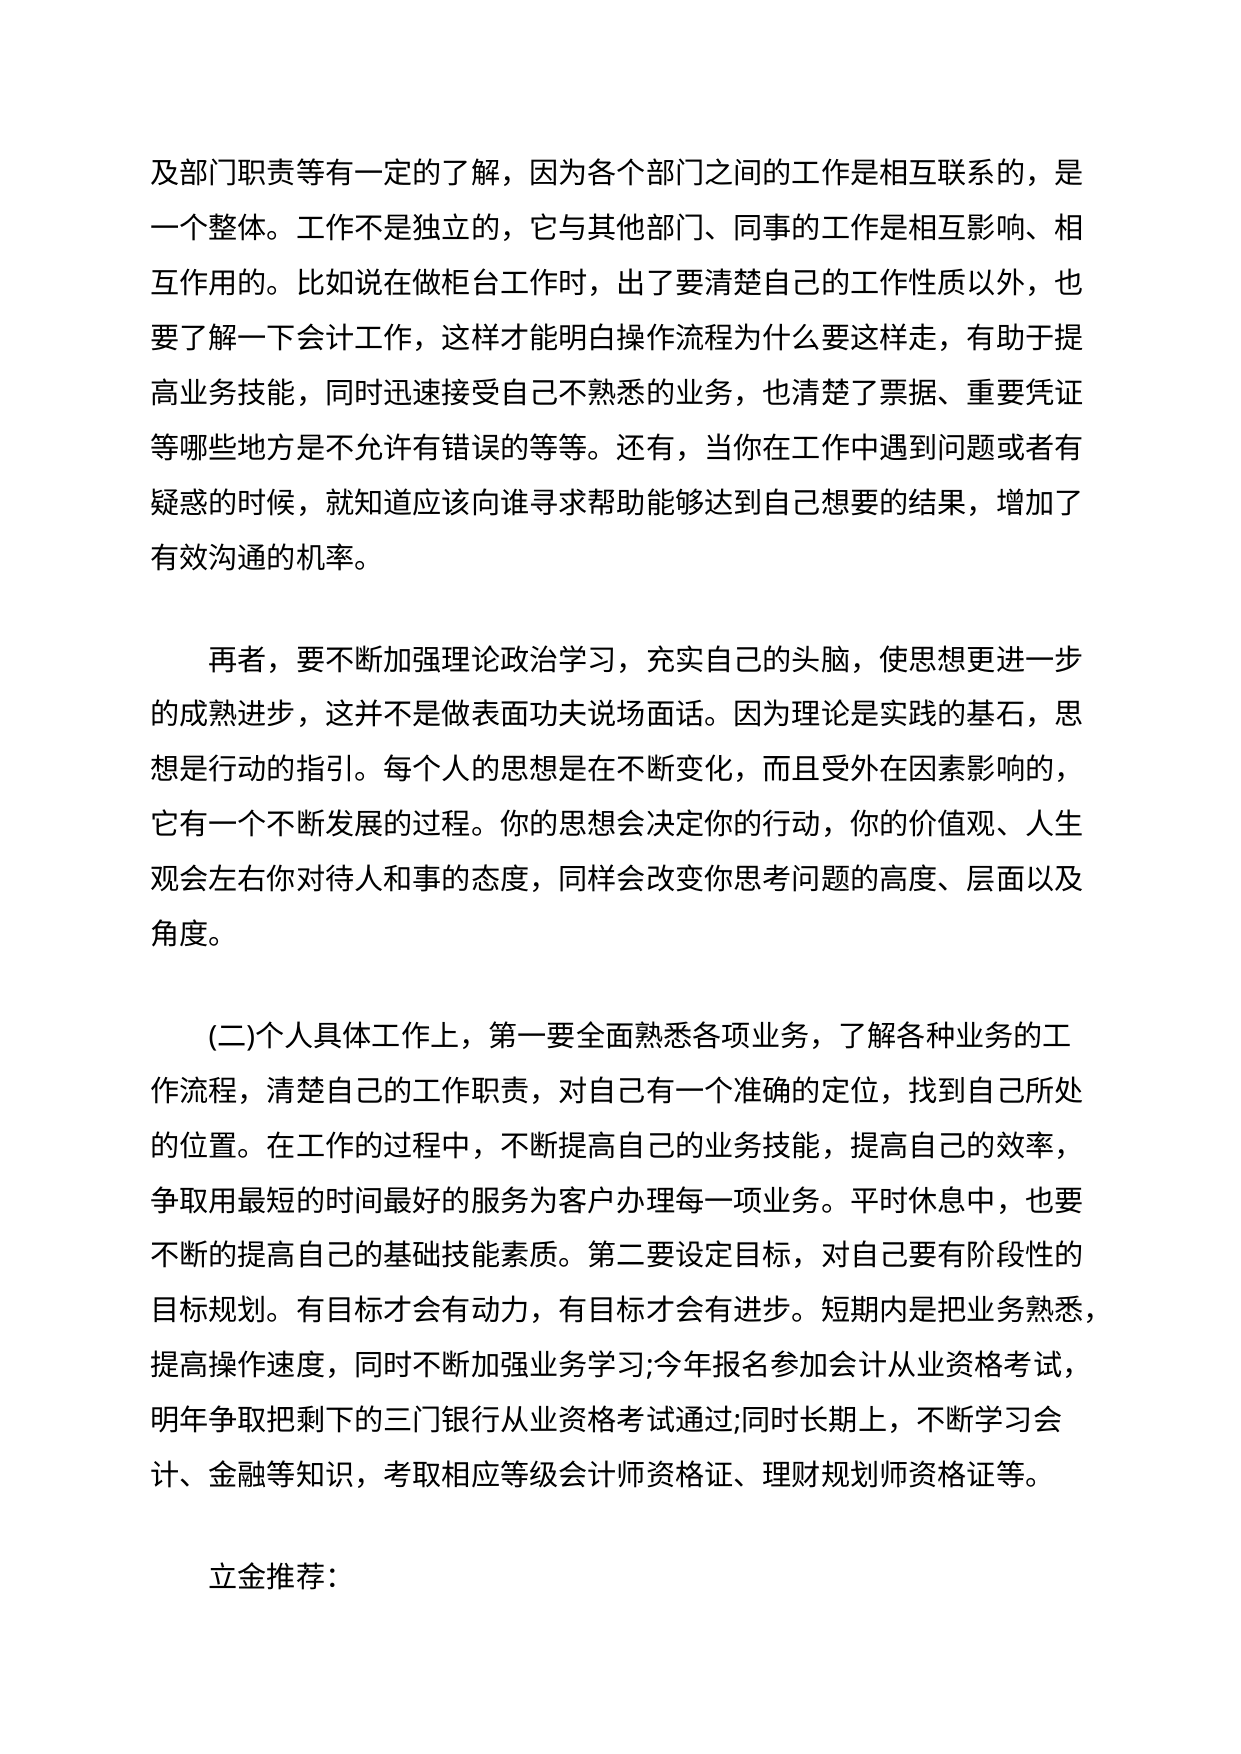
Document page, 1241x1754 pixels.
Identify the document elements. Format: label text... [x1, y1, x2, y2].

text 立金推荐： [150, 1553, 1090, 1596]
text (二)个人具体工作上，第一要全面熟悉各项业务，了解各种业务的工作流程，清楚自己的工作职责，对自己有一个准确的定位，找到自己所处的位置。在工作的过程中，不断提高自己的业务技能，提高自己的效率，争取用最短的时间最好的服务为客户办理每一项业务。平时休息中，也要不断的提高自己的基础技能素质。第二要设定目标，对自己要有阶段性的目标规划。有目标才会有动力，有目标才会有进步。短期内是把业务熟悉，提高操作速度，同时不断加强业务学习;今年报名参加会计从业资格考试，明年争取把剩下的三门银行从业资格考试通过;同时长期上，不断学习会计、金融等知识，考取相应等级会计师资格证、理财规划师资格证等。 [150, 1012, 1090, 1494]
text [150, 150, 1090, 577]
text 再者，要不断加强理论政治学习，充实自己的头脑，使思想更进一步的成熟进步，这并不是做表面功夫说场面话。因为理论是实践的基石，思想是行动的指引。每个人的思想是在不断变化，而且受外在因素影响的，它有一个不断发展的过程。你的思想会决定你的行动，你的价值观、人生观会左右你对待人和事的态度，同样会改变你思考问题的高度、层面以及角度。 [150, 636, 1090, 953]
